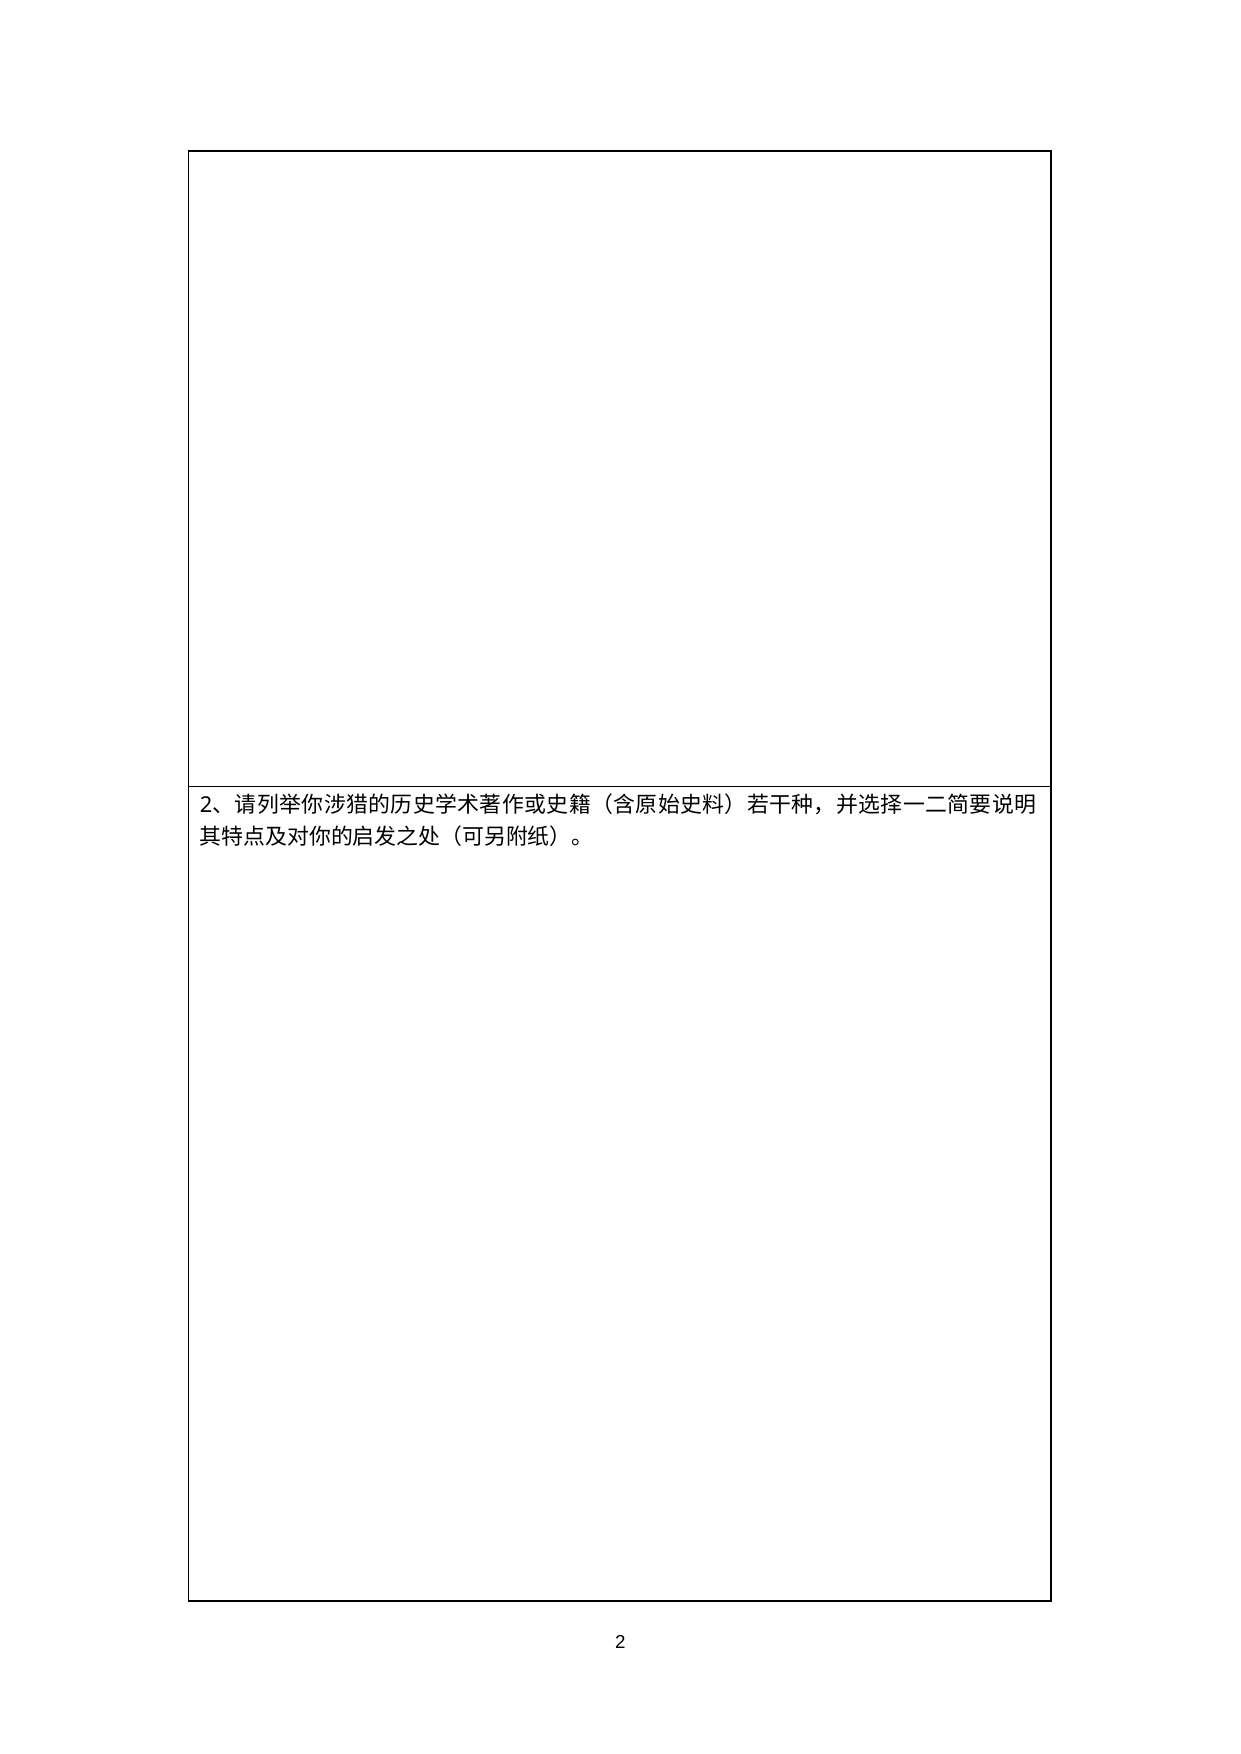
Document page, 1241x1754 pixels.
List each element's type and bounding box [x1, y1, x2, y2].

table_header [189, 152, 1050, 786]
table_cell [189, 787, 1050, 1600]
